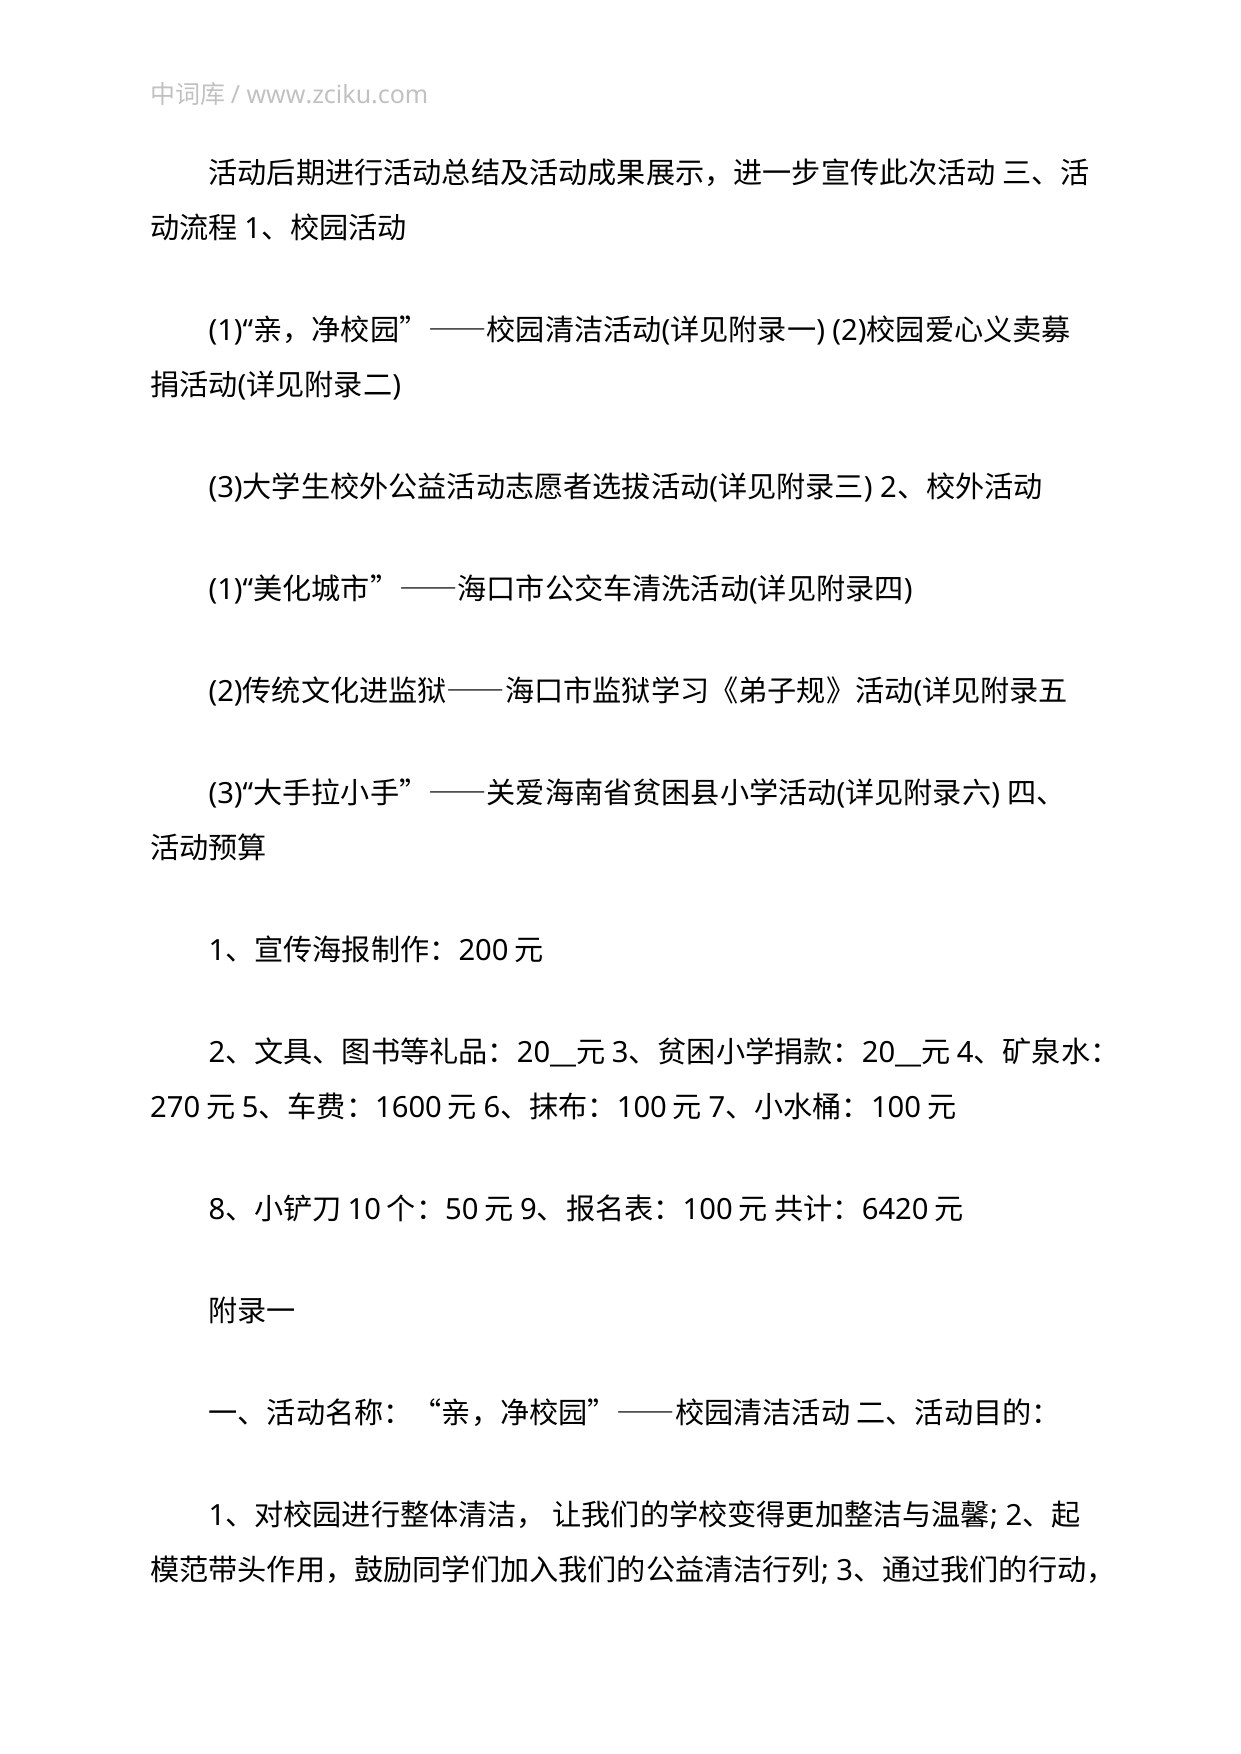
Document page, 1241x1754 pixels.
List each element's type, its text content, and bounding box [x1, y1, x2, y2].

text 一、活动名称：“亲，净校园”——校园清洁活动 二、活动目的： [150, 1389, 1090, 1432]
text 1、宣传海报制作：200元 [150, 927, 1090, 969]
text (3)“大手拉小手”——关爱海南省贫困县小学活动(详见附录六) 四、活动预算 [150, 770, 1090, 867]
text (3)大学生校外公益活动志愿者选拔活动(详见附录三) 2、校外活动 [150, 464, 1090, 506]
text (1)“美化城市”——海口市公交车清洗活动(详见附录四) [150, 566, 1090, 608]
text (2)传统文化进监狱——海口市监狱学习《弟子规》活动(详见附录五 [150, 668, 1090, 710]
text 附录一 [150, 1287, 1090, 1330]
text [150, 1491, 1090, 1588]
text 活动后期进行活动总结及活动成果展示，进一步宣传此次活动 三、活动流程 1、校园活动 [150, 150, 1090, 247]
text 2、文具、图书等礼品：20__元 3、贫困小学捐款：20__元 4、矿泉水：270元 5、车费：1600元 6、抹布：100元 7、小水桶：100元 [150, 1028, 1090, 1126]
text (1)“亲，净校园”——校园清洁活动(详见附录一) (2)校园爱心义卖募捐活动(详见附录二) [150, 307, 1090, 404]
text 8、小铲刀10个：50元 9、报名表：100元 共计：6420元 [150, 1186, 1090, 1228]
